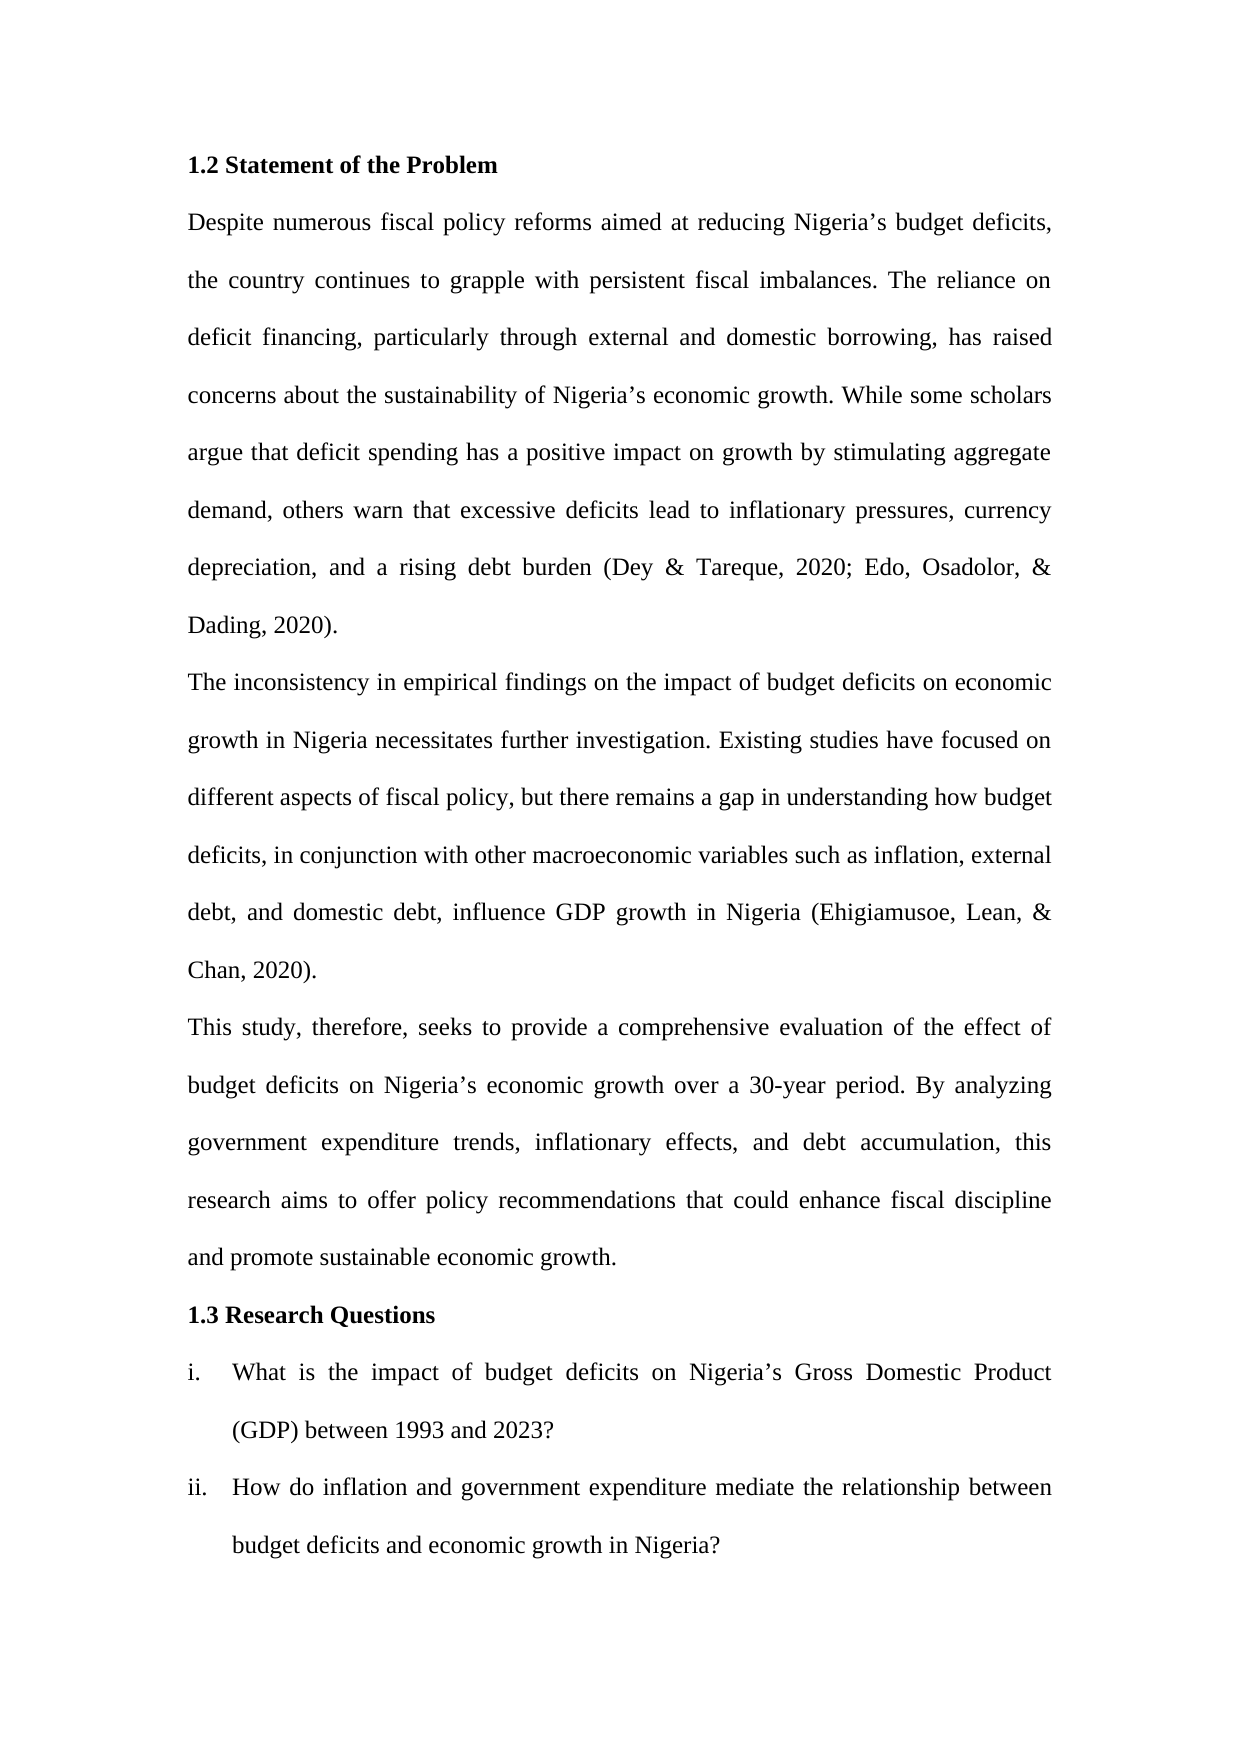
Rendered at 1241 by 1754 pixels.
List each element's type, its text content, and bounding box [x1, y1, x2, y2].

text 1.3 Research Questions [187, 1300, 1053, 1329]
list How do inflation and government expenditure mediate the relationship between budget deficits and economic growth in Nigeria? [187, 1472, 1053, 1559]
text Despite numerous fiscal policy reforms aimed at reducing Nigeria’s budget deficits, the country continues to grapple with persistent fiscal imbalances. The reliance on deficit financing, particularly through external and domestic borrowing, has raised concerns about the sustainability of Nigeria’s economic growth. While some scholars argue that deficit spending has a positive impact on growth by stimulating aggregate demand, others warn that excessive deficits lead to inflationary pressures, currency depreciation, and a rising debt burden (Dey & Tareque, 2020; Edo, Osadolor, & Dading, 2020). [187, 207, 1053, 639]
text The inconsistency in empirical findings on the impact of budget deficits on economic growth in Nigeria necessitates further investigation. Existing studies have focused on different aspects of fiscal policy, but there remains a gap in understanding how budget deficits, in conjunction with other macroeconomic variables such as inflation, external debt, and domestic debt, influence GDP growth in Nigeria (Ehigiamusoe, Lean, & Chan, 2020). [187, 667, 1053, 984]
text 1.2 Statement of the Problem [187, 150, 1053, 179]
list What is the impact of budget deficits on Nigeria’s Gross Domestic Product (GDP) between 1993 and 2023? [187, 1357, 1053, 1444]
text This study, therefore, seeks to provide a comprehensive evaluation of the effect of budget deficits on Nigeria’s economic growth over a 30-year period. By analyzing government expenditure trends, inflationary effects, and debt accumulation, this research aims to offer policy recommendations that could enhance fiscal discipline and promote sustainable economic growth. [187, 1012, 1053, 1271]
